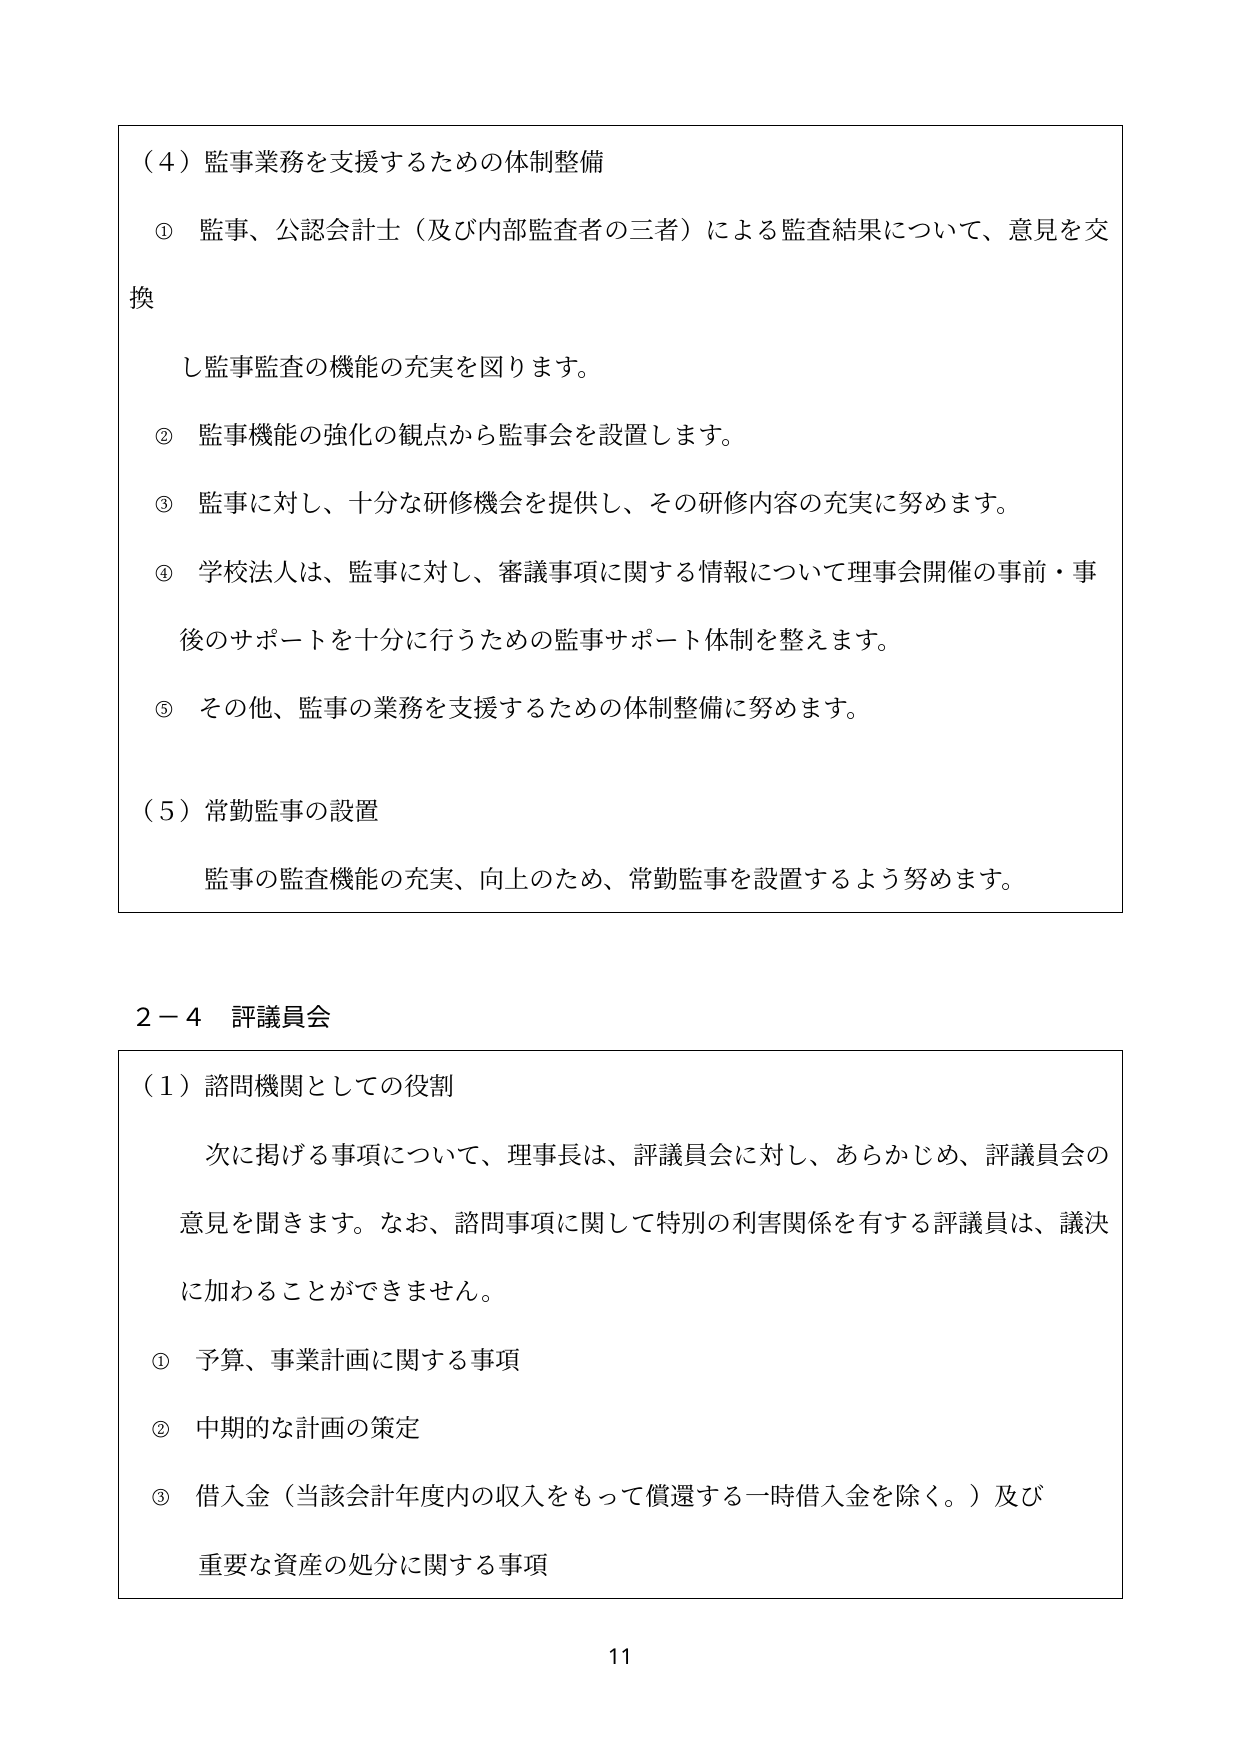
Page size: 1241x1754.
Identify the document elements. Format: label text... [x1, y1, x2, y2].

text ２－４ 評議員会 [106, 982, 1134, 1050]
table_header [119, 126, 1122, 912]
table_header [119, 1051, 1122, 1598]
